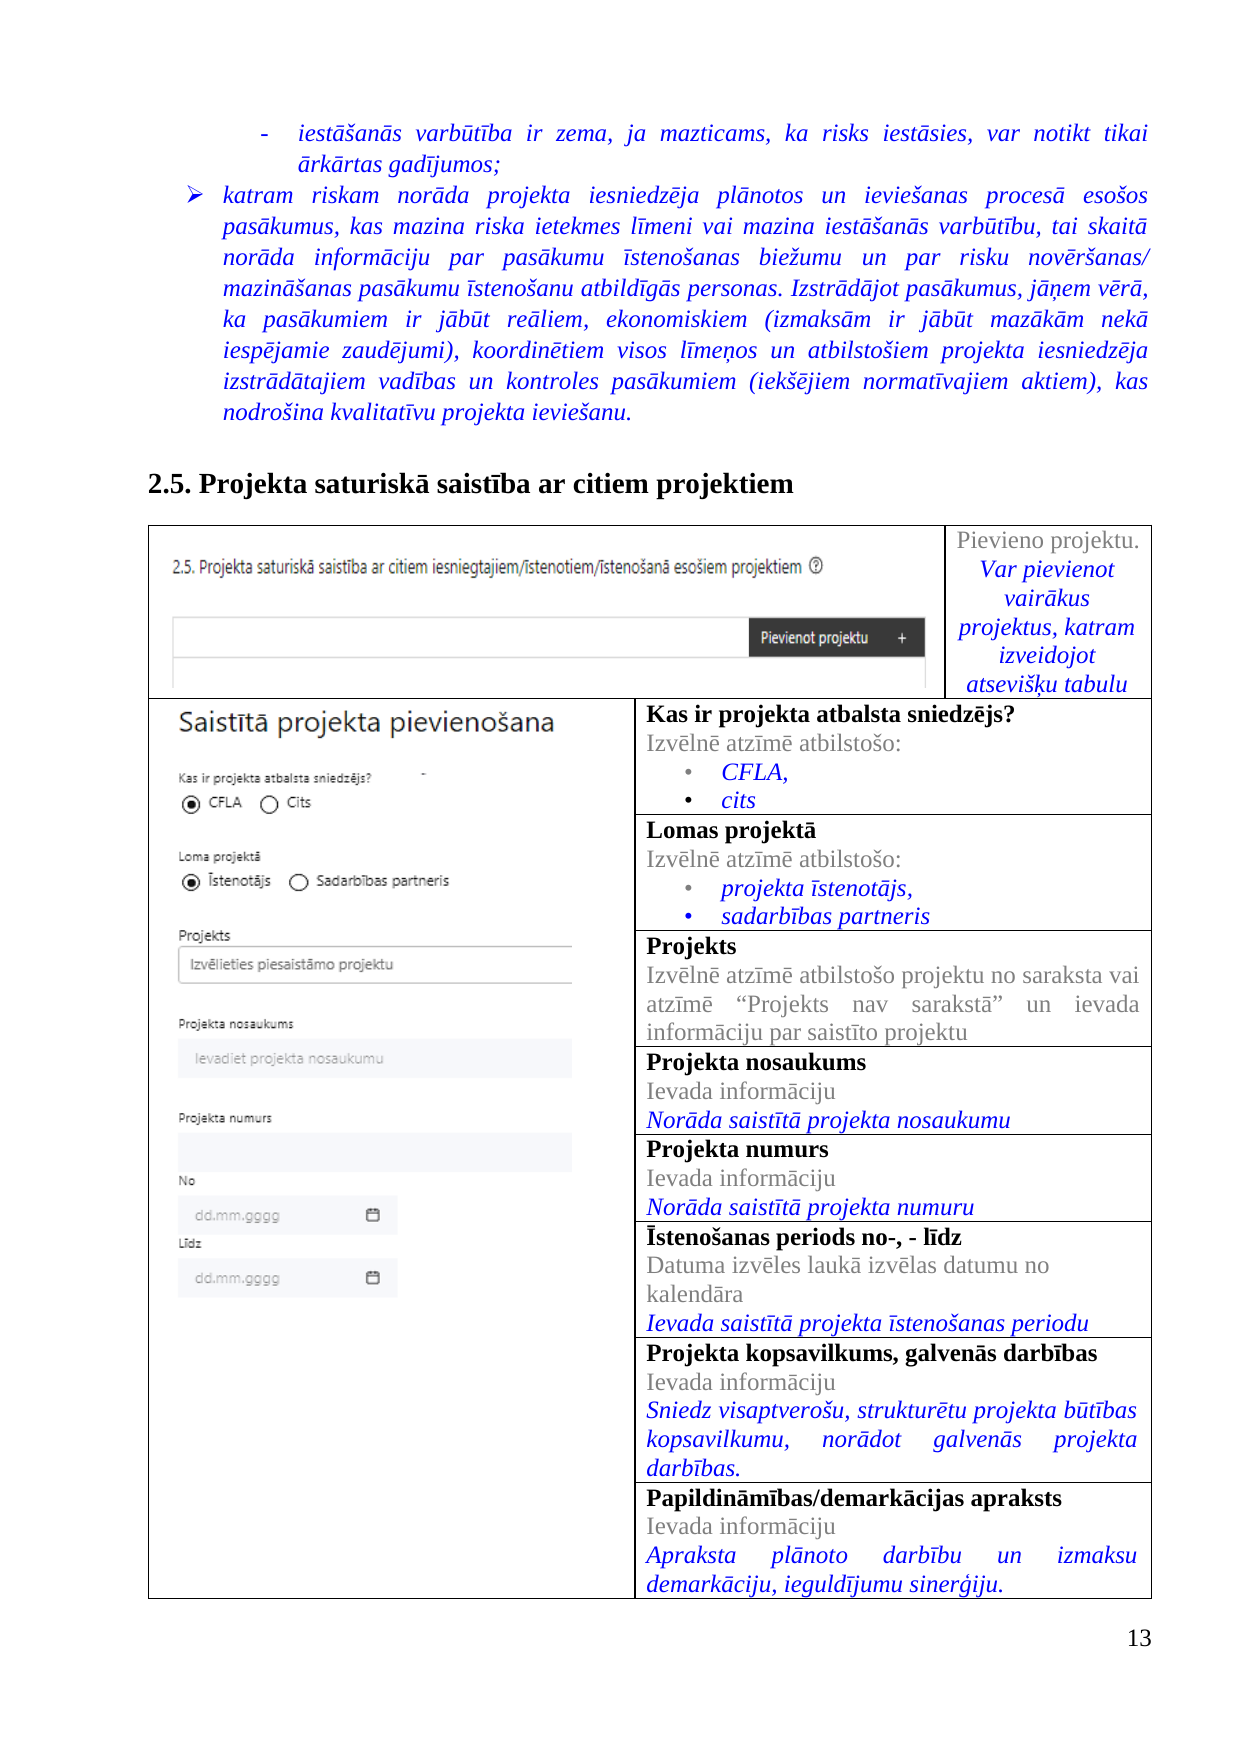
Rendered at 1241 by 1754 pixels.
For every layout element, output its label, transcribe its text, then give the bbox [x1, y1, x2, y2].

picture [159, 699, 572, 1312]
table_cell Papildināmības/demarkācijas apraksts Ievada informāciju Apraksta plānoto darbību un izmaksu demarkāciju, ieguldījumu sinerģiju. [636, 1483, 1151, 1598]
picture [162, 536, 932, 688]
list iestāšanās varbūtība ir zema, ja mazticams, ka risks iestāsies, var notikt tikai ārkārtas gadījumos; [260, 118, 1152, 178]
table_header [149, 526, 944, 698]
list katram riskam norāda projekta iesniedzēja plānotos un ieviešanas procesā esošos pasākumus, kas mazina riska ietekmes līmeni vai mazina iestāšanās varbūtību, tai skaitā norāda informāciju par pasākumu īstenošanas biežumu un par risku novēršanas/ mazināšanas pasākumu īstenošanu atbildīgās personas. Izstrādājot pasākumus, jāņem vērā, ka pasākumiem ir jābūt reāliem, ekonomiskiem (izmaksām ir jābūt mazākām nekā iespējamie zaudējumi), koordinētiem visos līmeņos un atbilstošiem projekta iesniedzēja izstrādātajiem vadības un kontroles pasākumiem (iekšējiem normatīvajiem aktiem), kas nodrošina kvalitatīvu projekta ieviešanu. [185, 180, 1152, 426]
table_cell Projekts Izvēlnē atzīmē atbilstošo projektu no saraksta vai atzīmē “Projekts nav sarakstā” un ievada informāciju par saistīto projektu [636, 931, 1151, 1046]
table_cell Kas ir projekta atbalsta sniedzējs? Izvēlnē atzīmē atbilstošo: CFLA, cits [636, 699, 1151, 814]
table_cell Projekta numurs Ievada informāciju Norāda saistītā projekta numuru [636, 1135, 1151, 1221]
table_cell Īstenošanas periods no-, - līdz Datuma izvēles laukā izvēlas datumu no kalendāra Ievada saistītā projekta īstenošanas periodu [636, 1222, 1151, 1337]
table_cell Lomas projektā Izvēlnē atzīmē atbilstošo: projekta īstenotājs, sadarbības partneris [636, 815, 1151, 930]
table_cell Projekta kopsavilkums, galvenās darbības Ievada informāciju Sniedz visaptverošu, strukturētu projekta būtības kopsavilkumu, norādot galvenās projekta darbības. [636, 1338, 1151, 1482]
subtitle 2.5. Projekta saturiskā saistība ar citiem projektiem [148, 466, 1152, 499]
table_cell [149, 699, 634, 1598]
table_header Pievieno projektu. Var pievienot vairākus projektus, katram izveidojot atsevišķu tabulu [946, 526, 1151, 698]
table_cell Projekta nosaukums Ievada informāciju Norāda saistītā projekta nosaukumu [636, 1047, 1151, 1133]
